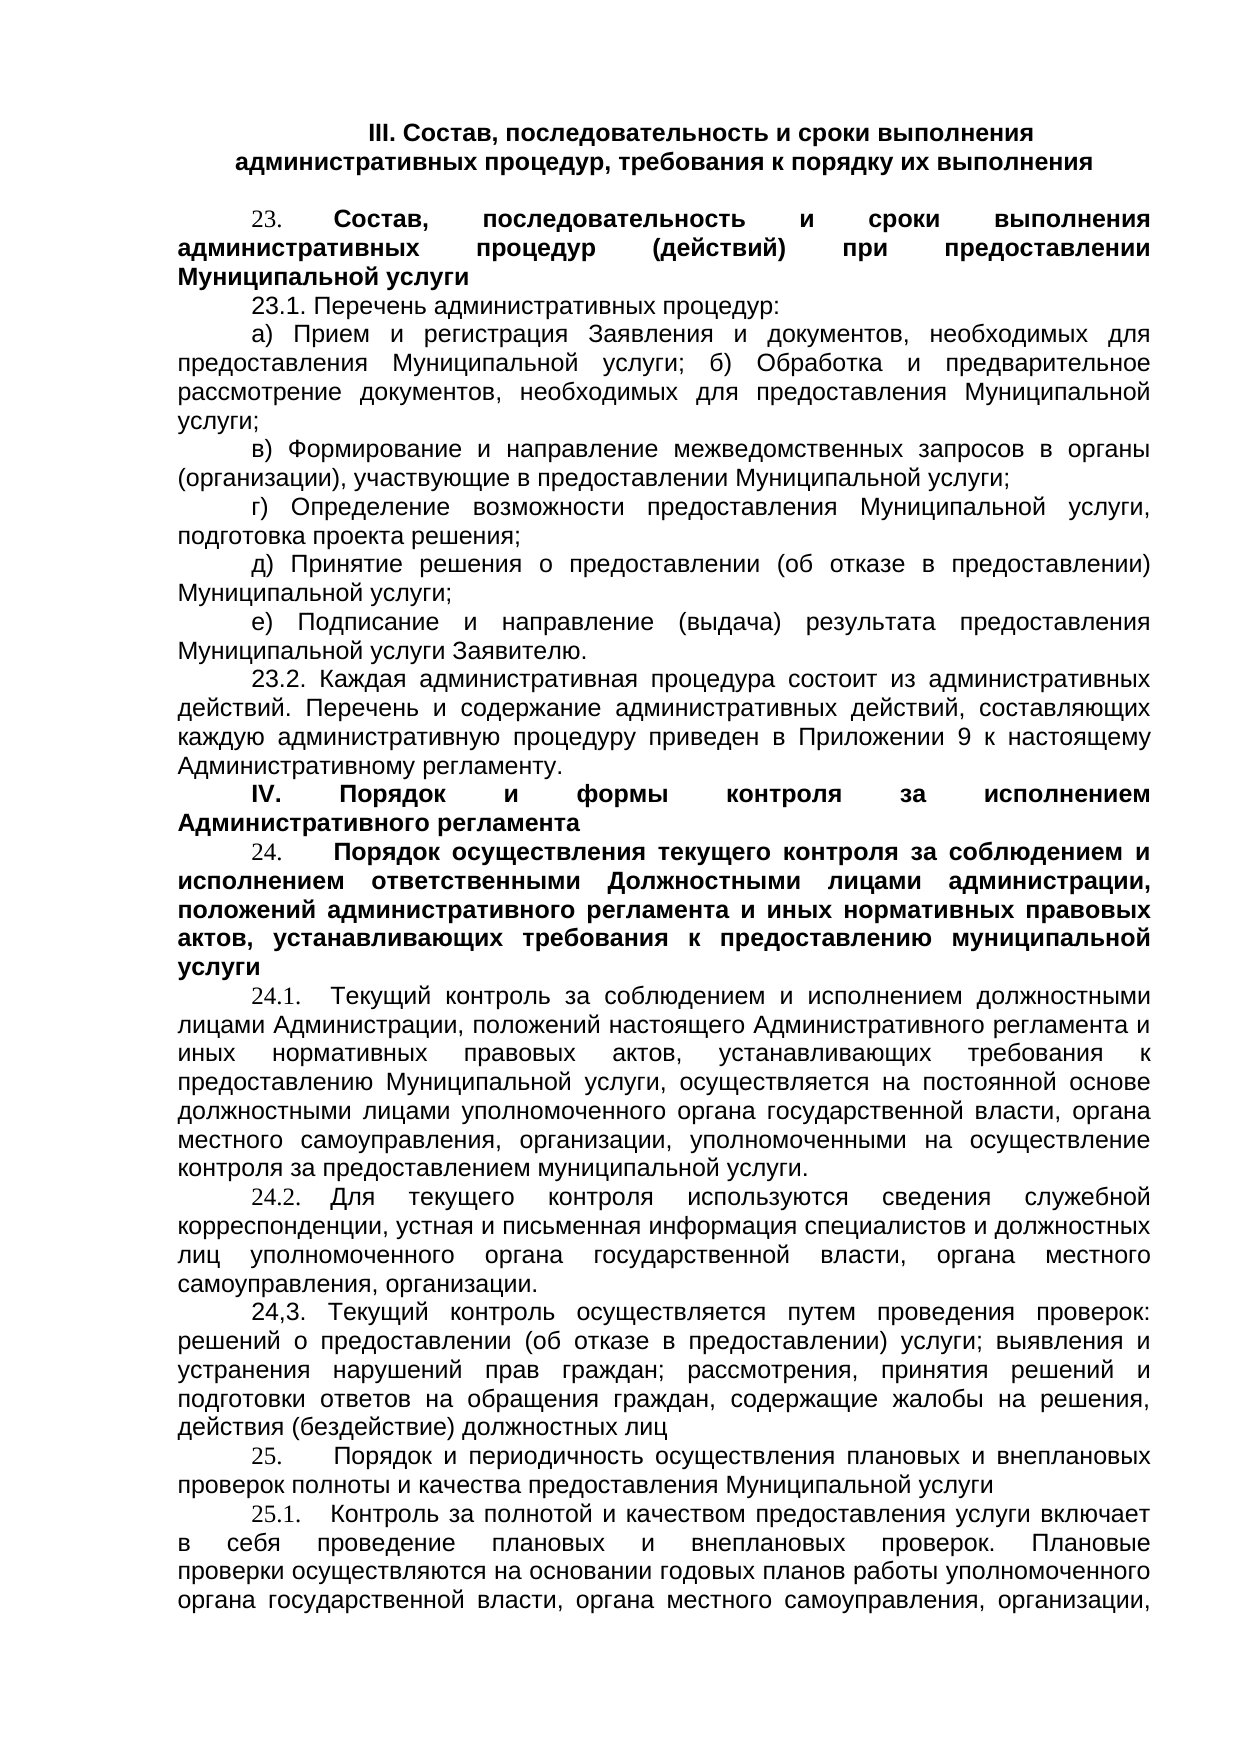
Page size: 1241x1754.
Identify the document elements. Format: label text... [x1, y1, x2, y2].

text 24,3. Текущий контроль осуществляется путем проведения проверок: решений о предоставлении (об отказе в предоставлении) услуги; выявления и устранения нарушений прав граждан; рассмотрения, принятия решений и подготовки ответов на обращения граждан, содержащие жалобы на решения, действия (бездействие) должностных лиц [177, 1297, 1152, 1441]
text 24. Порядок осуществления текущего контроля за соблюдением и исполнением ответственными Должностными лицами администрации, положений административного регламента и иных нормативных правовых актов, устанавливающих требования к предоставлению муниципальной услуги [177, 837, 1152, 981]
text III. Состав, последовательность и сроки выполнения административных процедур, требования к порядку их выполнения [177, 118, 1152, 176]
text 23.2. Каждая административная процедура состоит из административных действий. Перечень и содержание административных действий, составляющих каждую административную процедуру приведен в Приложении 9 к настоящему Административному регламенту. [177, 664, 1152, 779]
text 25. Порядок и периодичность осуществления плановых и внеплановых проверок полноты и качества предоставления Муниципальной услуги [177, 1441, 1152, 1499]
text е) Подписание и направление (выдача) результата предоставления Муниципальной услуги Заявителю. [177, 607, 1152, 664]
text 24.2. Для текущего контроля используются сведения служебной корреспонденции, устная и письменная информация специалистов и должностных лиц уполномоченного органа государственной власти, органа местного самоуправления, организации. [177, 1182, 1152, 1297]
text 23.1. Перечень административных процедур: [177, 291, 1152, 319]
text 23. Состав, последовательность и сроки выполнения административных процедур (действий) при предоставлении Муниципальной услуги [177, 204, 1152, 291]
text д) Принятие решения о предоставлении (об отказе в предоставлении) Муниципальной услуги; [177, 549, 1152, 607]
text IV. Порядок и формы контроля за исполнением Административного регламента [177, 779, 1152, 837]
text а) Прием и регистрация Заявления и документов, необходимых для предоставления Муниципальной услуги; б) Обработка и предварительное рассмотрение документов, необходимых для предоставления Муниципальной услуги; [177, 319, 1152, 434]
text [177, 1499, 1152, 1614]
text г) Определение возможности предоставления Муниципальной услуги, подготовка проекта решения; [177, 492, 1152, 549]
text в) Формирование и направление межведомственных запросов в органы (организации), участвующие в предоставлении Муниципальной услуги; [177, 434, 1152, 492]
text 24.1. Текущий контроль за соблюдением и исполнением должностными лицами Администрации, положений настоящего Административного регламента и иных нормативных правовых актов, устанавливающих требования к предоставлению Муниципальной услуги, осуществляется на постоянной основе должностными лицами уполномоченного органа государственной власти, органа местного самоуправления, организации, уполномоченными на осуществление контроля за предоставлением муниципальной услуги. [177, 981, 1152, 1182]
